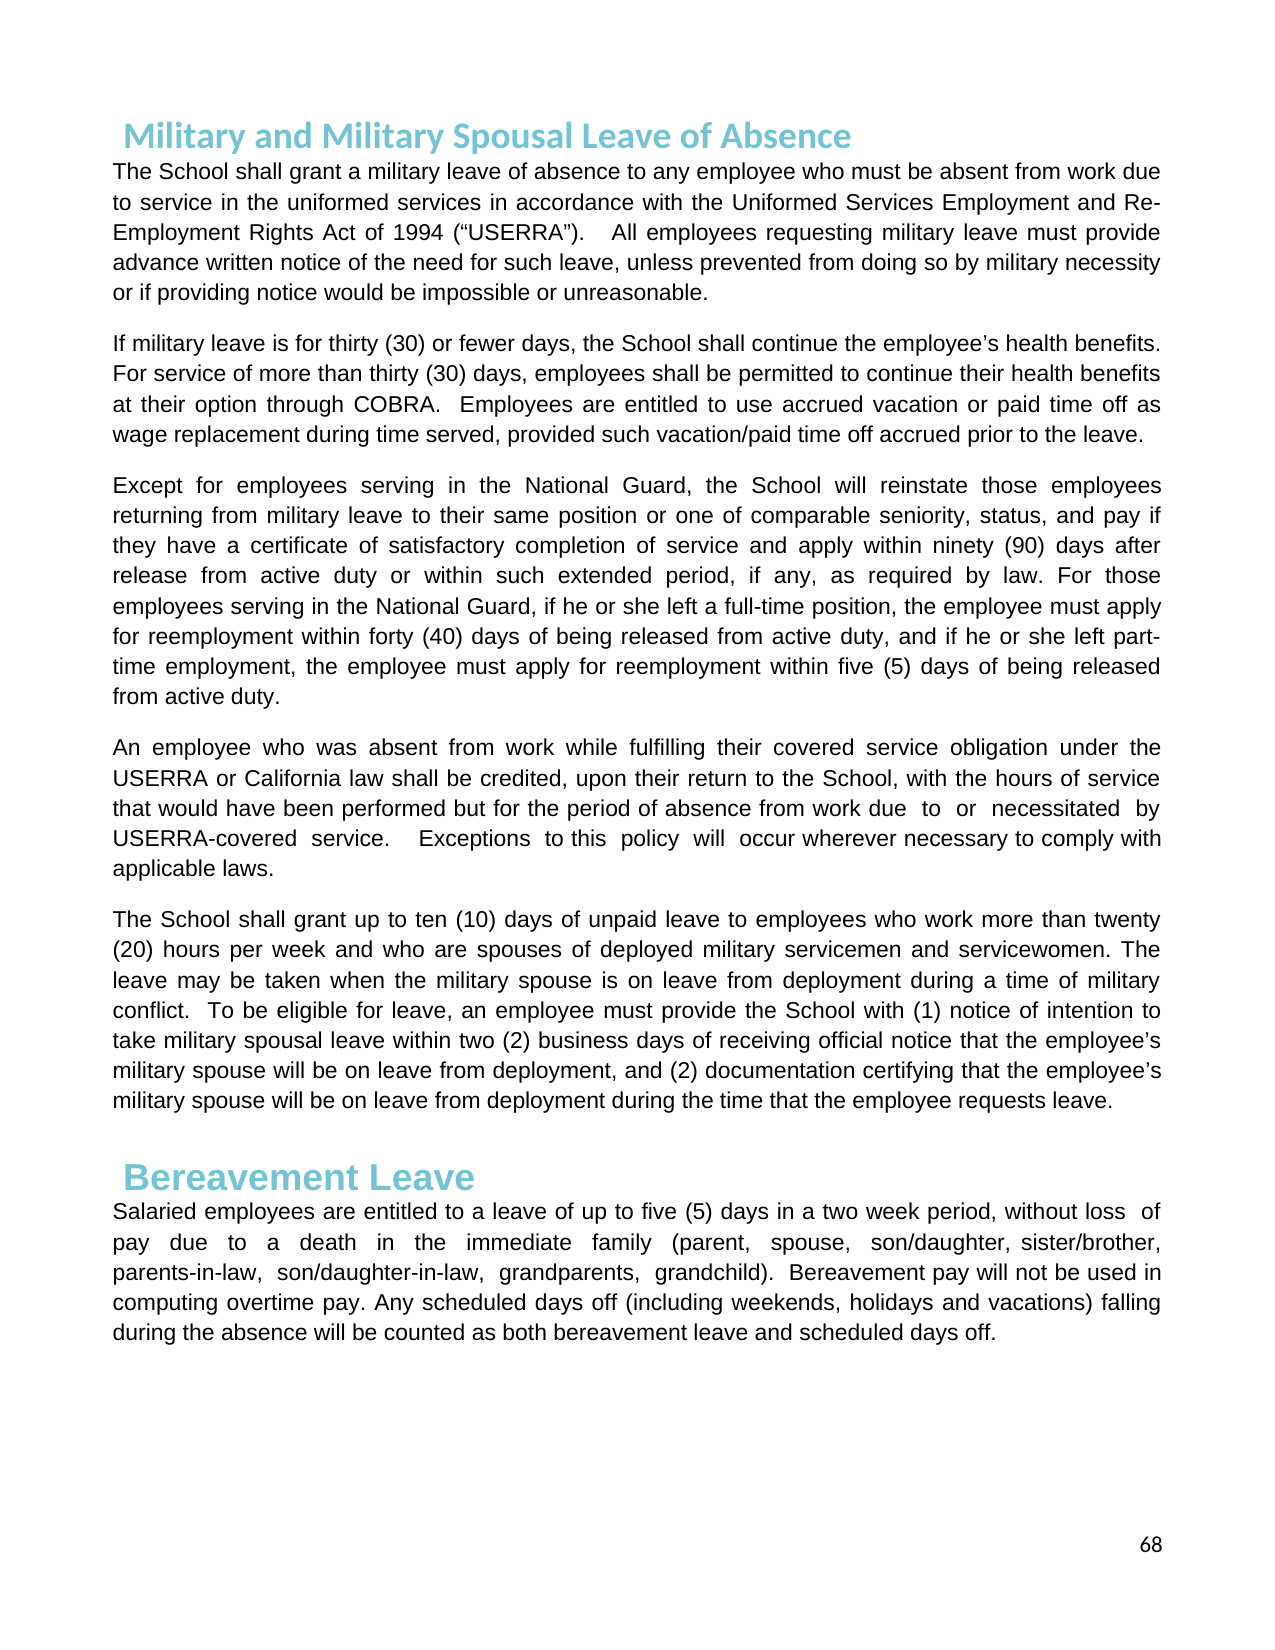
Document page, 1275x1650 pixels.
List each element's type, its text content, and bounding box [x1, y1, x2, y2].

text Salaried employees are entitled to a leave of up to five (5) days in a two week period, without loss of pay due to a death in the immediate family (parent, spouse, son/daughter, sister/brother, parents-in-law, son/daughter-in-law, grandparents, grandchild). Bereavement pay will not be used in computing overtime pay. Any scheduled days off (including weekends, holidays and vacations) falling during the absence will be counted as both bereavement leave and scheduled days off. [112, 1198, 1162, 1346]
text The School shall grant a military leave of absence to any employee who must be absent from work due to service in the uniformed services in accordance with the Uniformed Services Employment and Re-Employment Rights Act of 1994 (“USERRA”). All employees requesting military leave must provide advance written notice of the need for such leave, unless prevented from doing so by military necessity or if providing notice would be impossible or unreasonable. [112, 158, 1162, 306]
subtitle Bereavement Leave [123, 1155, 1167, 1198]
text Except for employees serving in the National Guard, the School will reinstate those employees returning from military leave to their same position or one of comparable seniority, status, and pay if they have a certificate of satisfactory completion of service and apply within ninety (90) days after release from active duty or within such extended period, if any, as required by law. For those employees serving in the National Guard, if he or she left a full-time position, the employee must apply for reemployment within forty (40) days of being released from active duty, and if he or she left part-time employment, the employee must apply for reemployment within five (5) days of being released from active duty. [112, 472, 1162, 710]
text The School shall grant up to ten (10) days of unpaid leave to employees who work more than twenty (20) hours per week and who are spouses of deployed military servicemen and servicewomen. The leave may be taken when the military spouse is on leave from deployment during a time of military conflict. To be eligible for leave, an employee must provide the School with (1) notice of intention to take military spousal leave within two (2) business days of receiving official notice that the employee’s military spouse will be on leave from deployment, and (2) documentation certifying that the employee’s military spouse will be on leave from deployment during the time that the employee requests leave. [112, 906, 1162, 1114]
text If military leave is for thirty (30) or fewer days, the School shall continue the employee’s health benefits. For service of more than thirty (30) days, employees shall be permitted to continue their health benefits at their option through COBRA. Employees are entitled to use accrued vacation or paid time off as wage replacement during time served, provided such vacation/paid time off accrued prior to the leave. [112, 330, 1162, 447]
text An employee who was absent from work while fulfilling their covered service obligation under the USERRA or California law shall be credited, upon their return to the School, with the hours of service that would have been performed but for the period of absence from work due to or necessitated by USERRA-covered service. Exceptions to this policy will occur wherever necessary to comply with applicable laws. [112, 734, 1162, 882]
subtitle Military and Military Spousal Leave of Absence [123, 112, 1167, 158]
